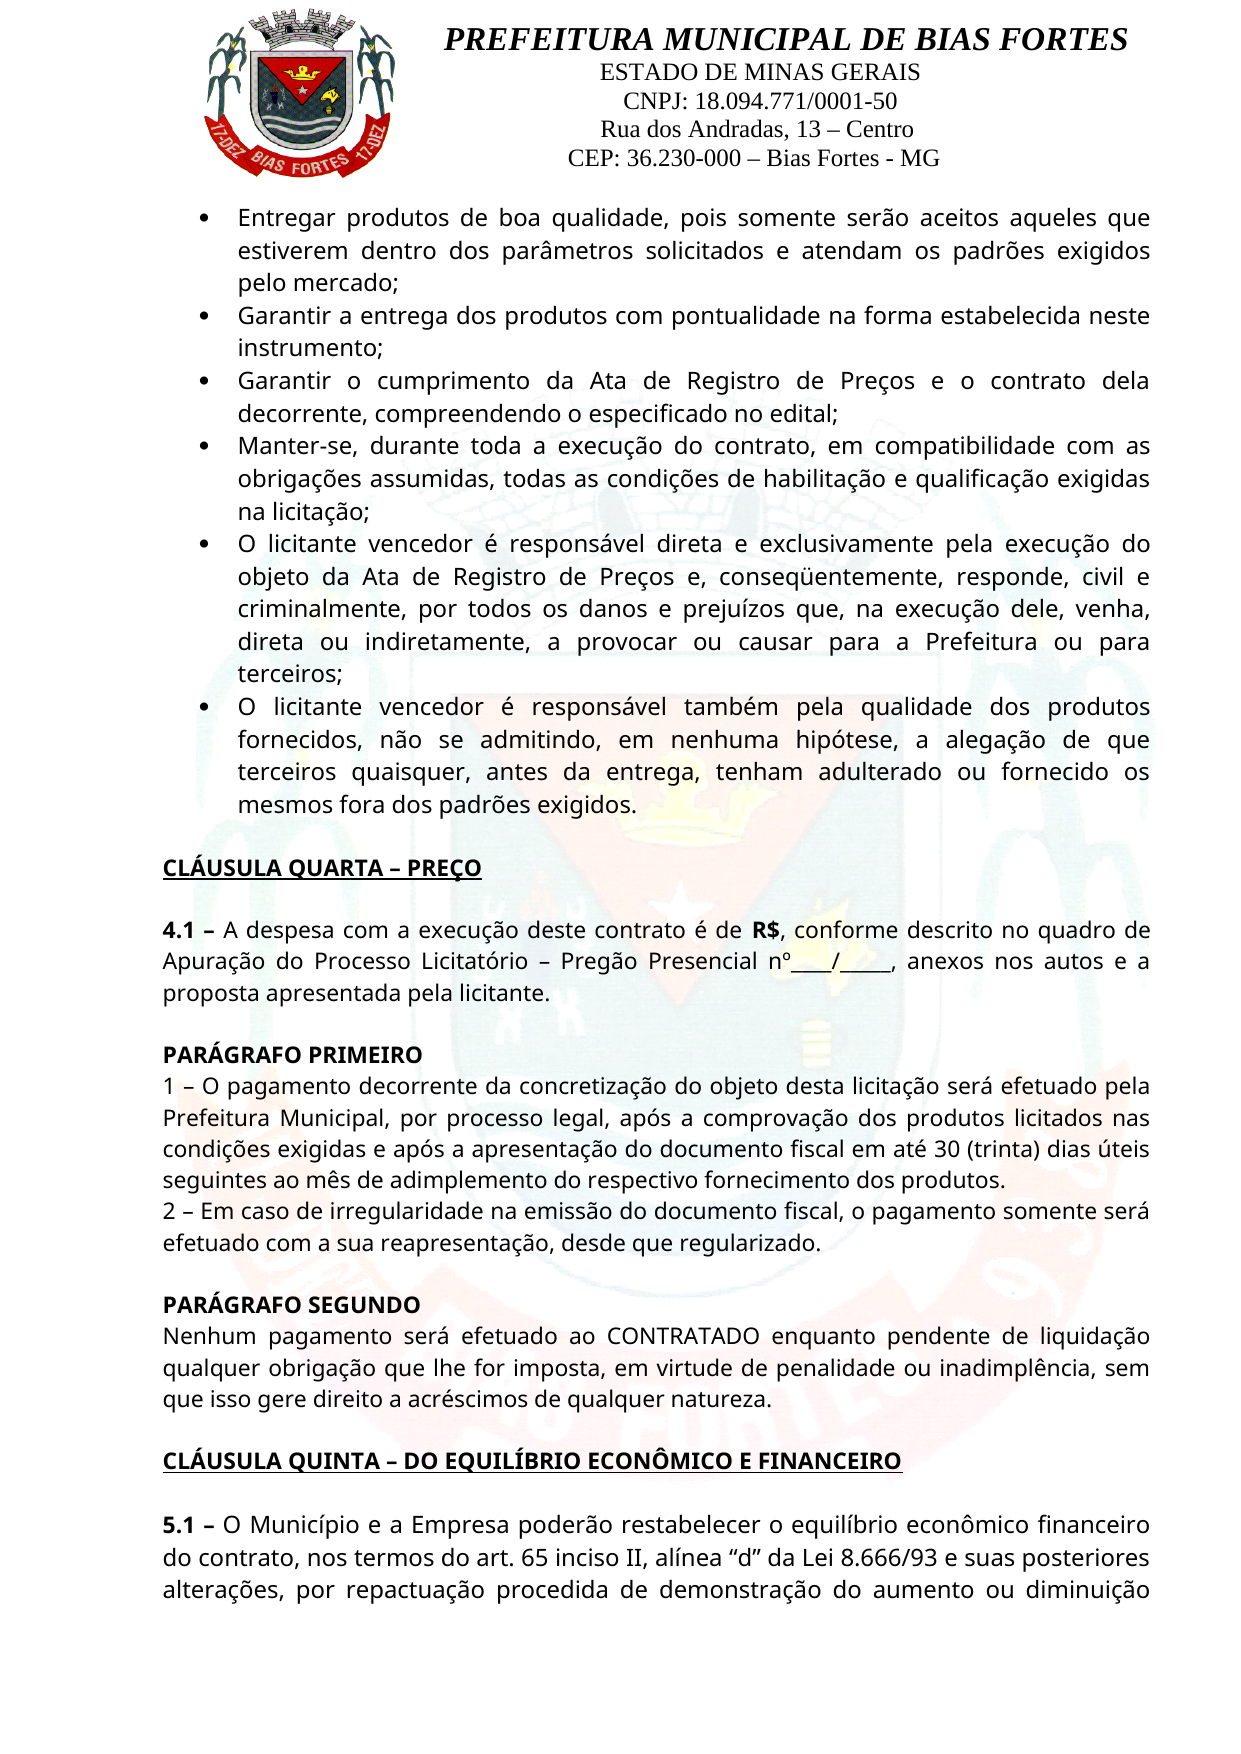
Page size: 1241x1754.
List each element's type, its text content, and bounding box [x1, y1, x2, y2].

list Manter-se, durante toda a execução do contrato, em compatibilidade com as obrigações assumidas, todas as condições de habilitação e qualificação exigidas na licitação; [200, 429, 1152, 527]
text 2 – Em caso de irregularidade na emissão do documento fiscal, o pagamento somente será efetuado com a sua reapresentação, desde que regularizado. [162, 1195, 1152, 1258]
text 1 – O pagamento decorrente da concretização do objeto desta licitação será efetuado pela Prefeitura Municipal, por processo legal, após a comprovação dos produtos licitados nas condições exigidas e após a apresentação do documento fiscal em até 30 (trinta) dias úteis seguintes ao mês de adimplemento do respectivo fornecimento dos produtos. [162, 1070, 1152, 1195]
picture [187, 0, 413, 189]
text 4.1 – A despesa com a execução deste contrato é de R$, conforme descrito no quadro de Apuração do Processo Licitatório – Pregão Presencial nº____/_____, anexos nos autos e a proposta apresentada pela licitante. [162, 914, 1152, 1008]
list Entregar produtos de boa qualidade, pois somente serão aceitos aqueles que estiverem dentro dos parâmetros solicitados e atendam os padrões exigidos pelo mercado; [200, 201, 1152, 299]
list O licitante vencedor é responsável também pela qualidade dos produtos fornecidos, não se admitindo, em nenhuma hipótese, a alegação de que terceiros quaisquer, antes da entrega, tenham adulterado ou fornecido os mesmos fora dos padrões exigidos. [200, 690, 1152, 820]
list O licitante vencedor é responsável direta e exclusivamente pela execução do objeto da Ata de Registro de Preços e, conseqüentemente, responde, civil e criminalmente, por todos os danos e prejuízos que, na execução dele, venha, direta ou indiretamente, a provocar ou causar para a Prefeitura ou para terceiros; [200, 527, 1152, 690]
text CLÁUSULA QUINTA – DO EQUILÍBRIO ECONÔMICO E FINANCEIRO [162, 1445, 1152, 1477]
list Garantir o cumprimento da Ata de Registro de Preços e o contrato dela decorrente, compreendendo o especificado no edital; [200, 364, 1152, 429]
text PARÁGRAFO SEGUNDO [162, 1289, 1152, 1320]
text CLÁUSULA QUARTA – PREÇO [162, 852, 1152, 883]
text Nenhum pagamento será efetuado ao CONTRATADO enquanto pendente de liquidação qualquer obrigação que lhe for imposta, em virtude de penalidade ou inadimplência, sem que isso gere direito a acréscimos de qualquer natureza. [162, 1320, 1152, 1414]
subtitle PARÁGRAFO PRIMEIRO [162, 1039, 1152, 1070]
list Garantir a entrega dos produtos com pontualidade na forma estabelecida neste instrumento; [200, 299, 1152, 364]
